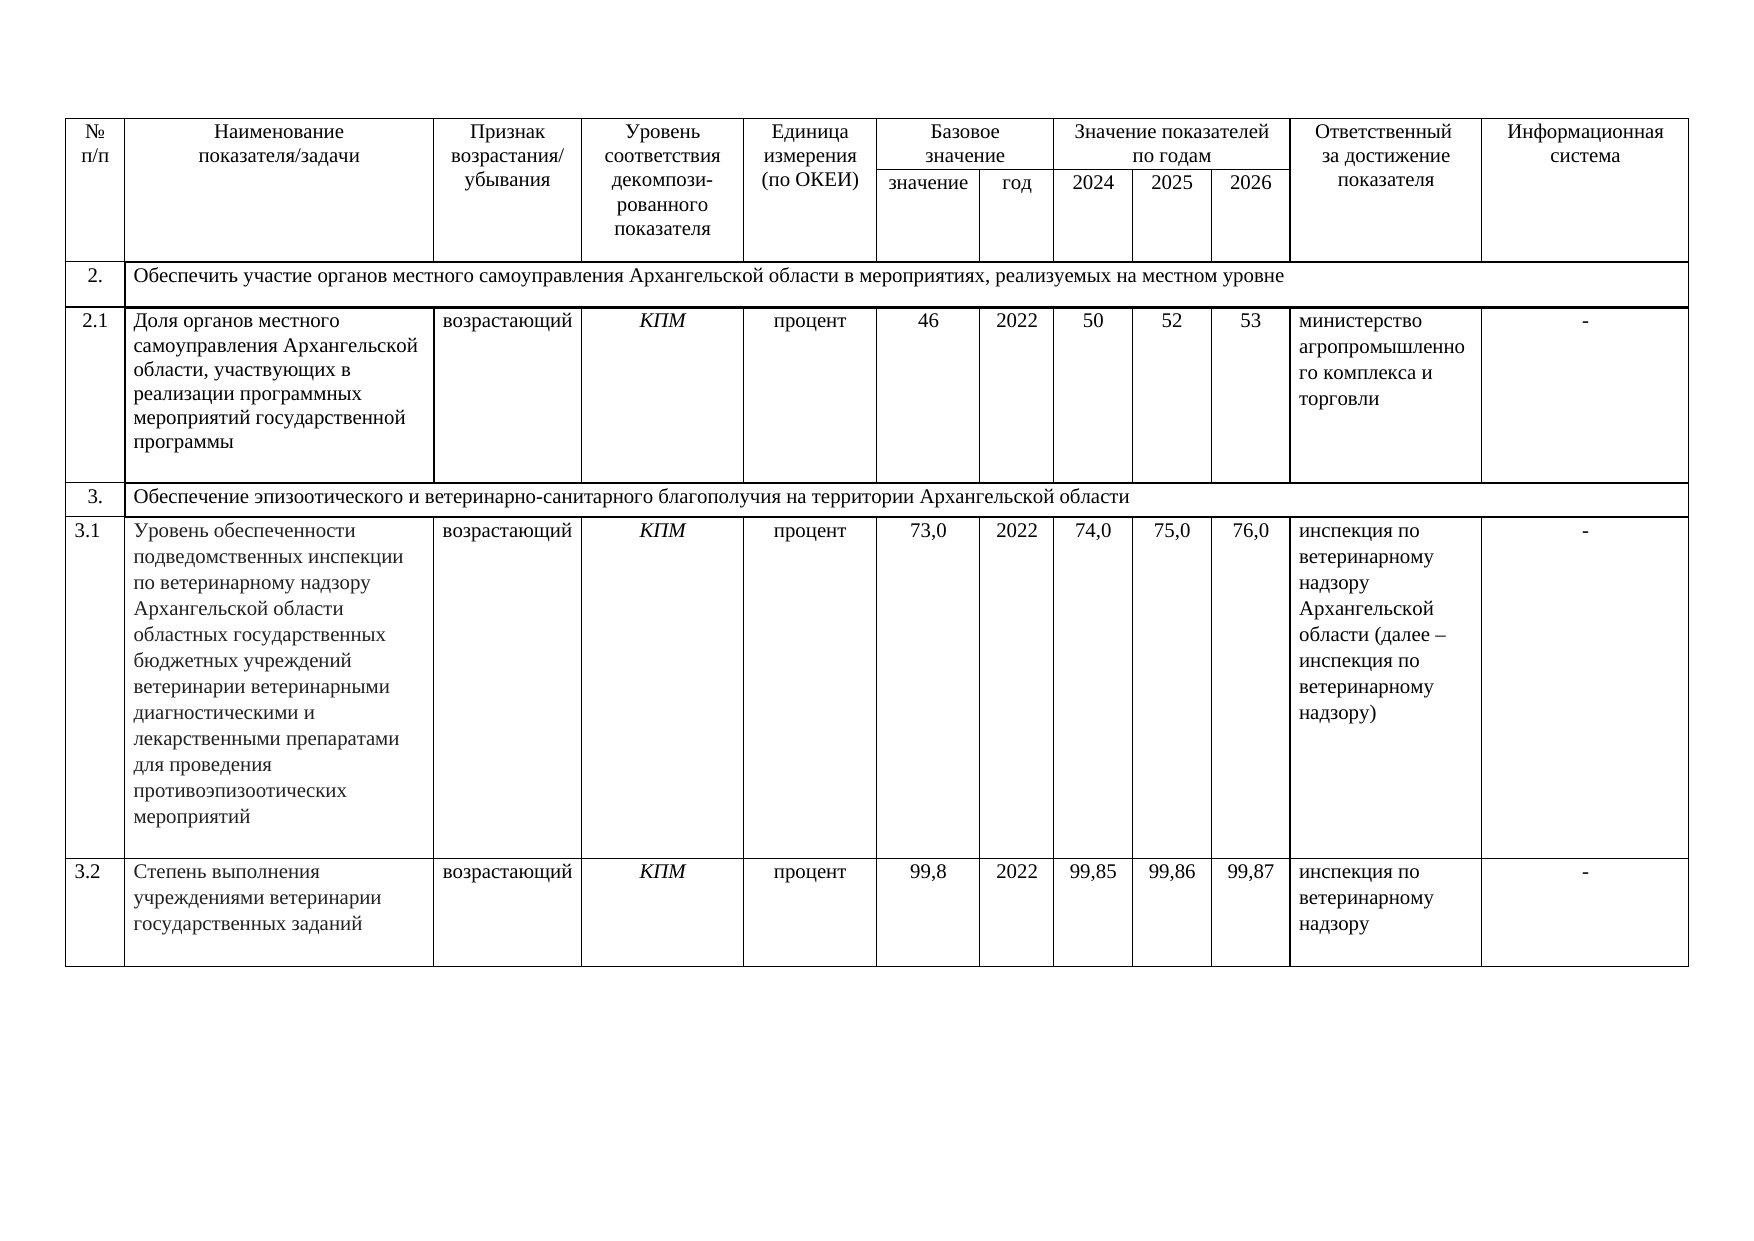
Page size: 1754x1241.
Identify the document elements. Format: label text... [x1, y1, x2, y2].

table_cell Доля органов местного самоуправления Архангельской области, участвующих в реализации программных мероприятий государственной программы [126, 309, 433, 482]
table_cell 99,85 [1054, 859, 1132, 966]
table_cell 50 [1054, 309, 1132, 482]
table_cell - [1482, 309, 1688, 482]
table_cell 73,0 [877, 518, 979, 858]
table_header № п/п [66, 119, 124, 261]
table_cell 99,86 [1133, 859, 1211, 966]
table_cell КПМ [582, 309, 743, 482]
table_cell 3.2 [66, 859, 124, 966]
table_header Значение показателей по годам [1054, 119, 1289, 169]
table_cell 52 [1133, 309, 1211, 482]
table_cell 2022 [980, 309, 1053, 482]
table_cell 53 [1212, 309, 1289, 482]
table_header Единица измерения (по ОКЕИ) [744, 119, 876, 261]
table_cell 99,87 [1212, 859, 1289, 966]
table_cell - [1482, 859, 1688, 966]
table_cell 3.1 [66, 517, 124, 858]
table_cell 75,0 [1133, 518, 1211, 858]
table_cell год [980, 170, 1053, 261]
table_cell Степень выполнения учреждениями ветеринарии государственных заданий [125, 859, 433, 966]
table_cell 2. [66, 262, 124, 306]
table_cell 3. [66, 483, 124, 516]
table_cell министерство агропромышленного комплекса и торговли [1291, 309, 1481, 482]
table_header Наименование показателя/задачи [125, 119, 433, 261]
table_cell возрастающий [435, 309, 581, 482]
table_cell 2.1 [66, 308, 124, 482]
table_cell 74,0 [1054, 518, 1132, 858]
table_cell значение [877, 170, 979, 261]
table_cell 2022 [980, 518, 1053, 858]
table_cell КПМ [582, 859, 743, 966]
table_cell КПМ [582, 518, 743, 858]
table_cell 2024 [1054, 170, 1132, 261]
table_cell 2026 [1212, 170, 1289, 261]
table_cell 99,8 [877, 859, 979, 966]
table_cell процент [744, 309, 876, 482]
table_header Информационная система [1482, 119, 1688, 261]
table_cell инспекция по ветеринарному надзору [1291, 859, 1481, 966]
table_cell инспекция по ветеринарному надзору Архангельской области (далее – инспекция по ветеринарному надзору) [1291, 518, 1481, 858]
table_cell процент [744, 859, 876, 966]
table_cell Обеспечение эпизоотического и ветеринарно-санитарного благополучия на территории Архангельской области [126, 484, 1688, 516]
table_cell 2025 [1133, 170, 1211, 261]
table_cell 2022 [980, 859, 1053, 966]
table_cell Обеспечить участие органов местного самоуправления Архангельской области в мероприятиях, реализуемых на местном уровне [126, 263, 1688, 306]
table_cell 76,0 [1212, 518, 1289, 858]
table_header Ответственный за достижение показателя [1291, 119, 1481, 261]
table_header Базовое значение [877, 119, 1053, 169]
table_header Уровень соответствия декомпози- рованного показателя [582, 119, 743, 261]
table_cell Уровень обеспеченности подведомственных инспекции по ветеринарному надзору Архангельской области областных государственных бюджетных учреждений ветеринарии ветеринарными диагностическими и лекарственными препаратами для проведения противоэпизоотических мероприятий [125, 518, 433, 858]
table_cell 46 [877, 309, 979, 482]
table_cell возрастающий [434, 518, 581, 858]
table_cell процент [744, 518, 876, 858]
table_header Признак возрастания/ убывания [434, 119, 581, 261]
table_cell возрастающий [434, 859, 581, 966]
table_cell - [1482, 518, 1688, 858]
